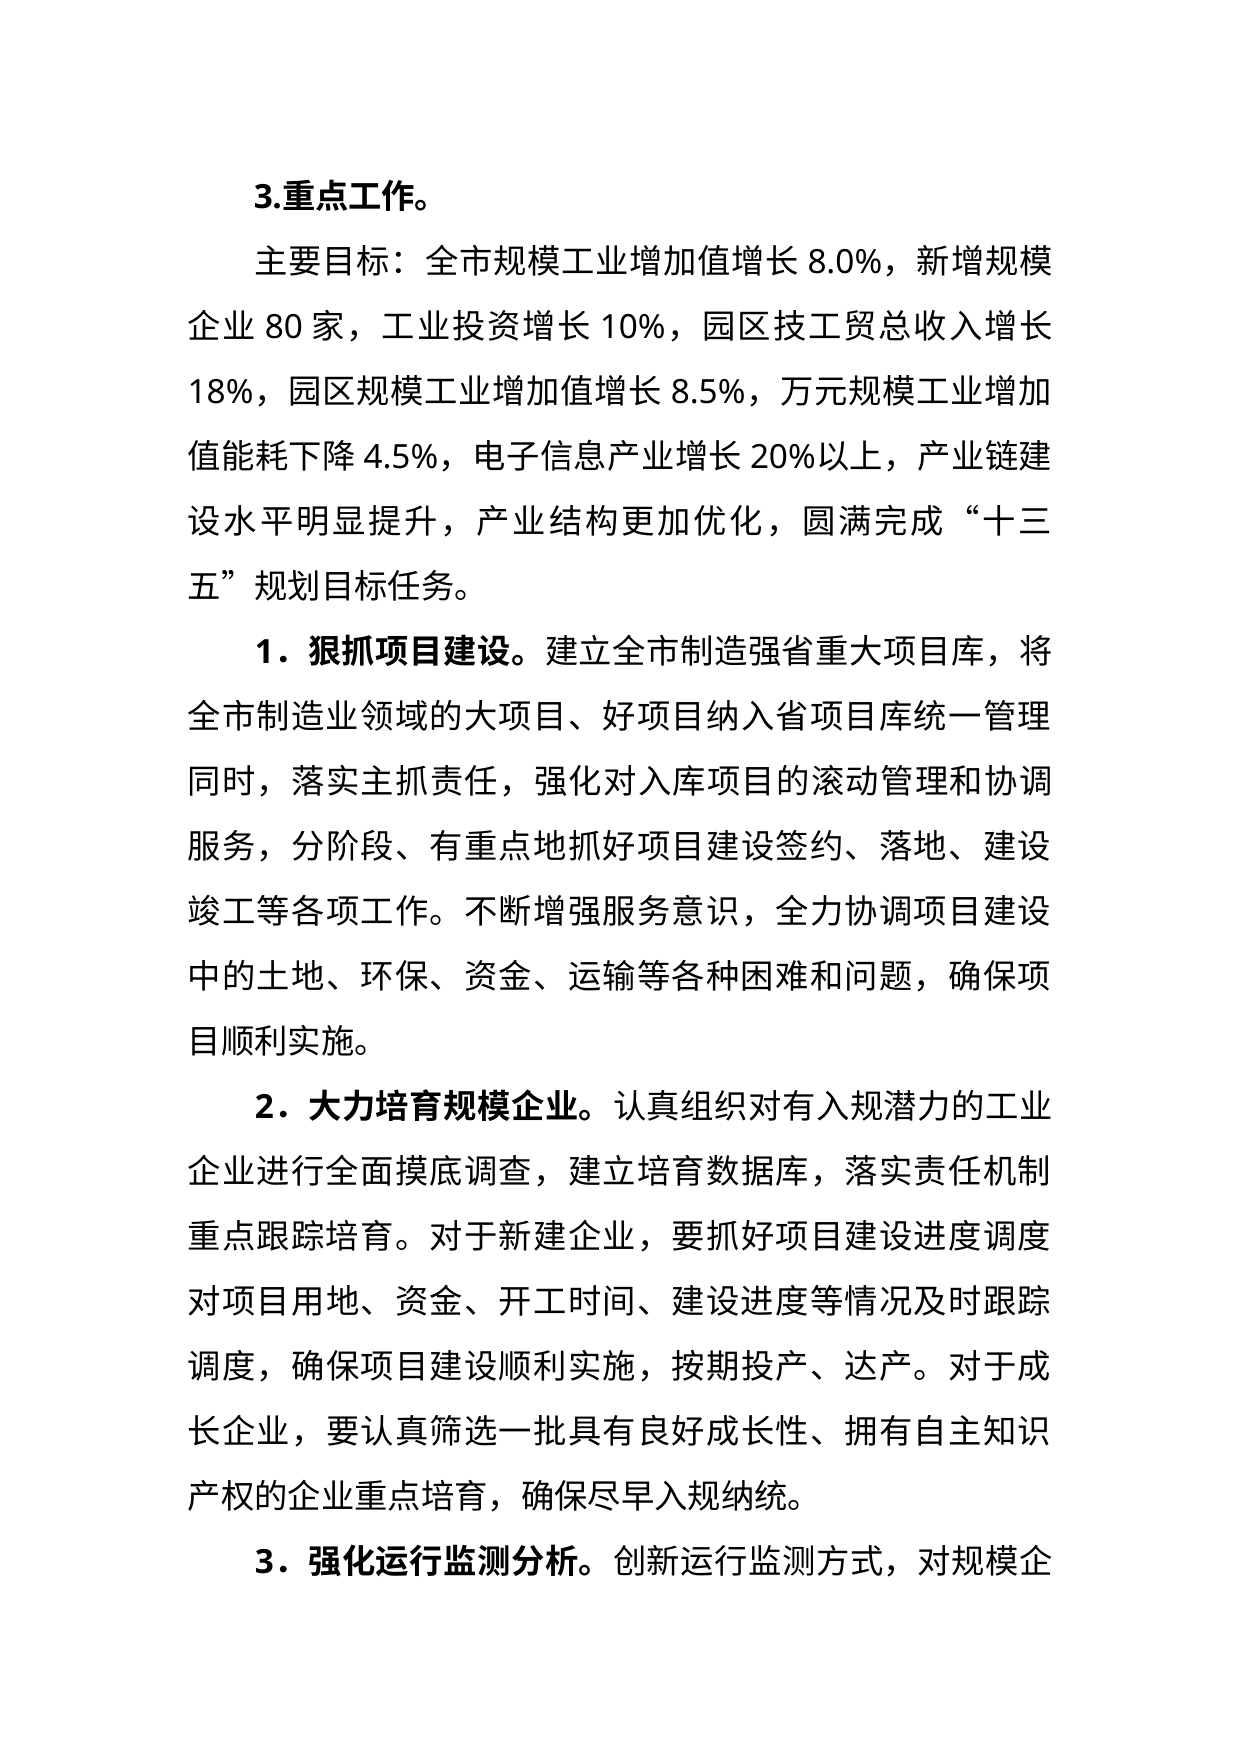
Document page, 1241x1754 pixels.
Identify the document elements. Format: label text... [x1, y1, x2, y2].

text 主要目标：全市规模工业增加值增长8.0%，新增规模企业80家，工业投资增长10%，园区技工贸总收入增长18%，园区规模工业增加值增长8.5%，万元规模工业增加值能耗下降4.5%，电子信息产业增长20%以上，产业链建设水平明显提升，产业结构更加优化，圆满完成“十三五”规划目标任务。 [187, 227, 1053, 617]
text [187, 1527, 1053, 1592]
text 1．狠抓项目建设。建立全市制造强省重大项目库，将全市制造业领域的大项目、好项目纳入省项目库统一管理。同时，落实主抓责任，强化对入库项目的滚动管理和协调服务，分阶段、有重点地抓好项目建设签约、落地、建设、竣工等各项工作。不断增强服务意识，全力协调项目建设中的土地、环保、资金、运输等各种困难和问题，确保项目顺利实施。 [187, 617, 1053, 1072]
text 2．大力培育规模企业。认真组织对有入规潜力的工业企业进行全面摸底调查，建立培育数据库，落实责任机制，重点跟踪培育。对于新建企业，要抓好项目建设进度调度，对项目用地、资金、开工时间、建设进度等情况及时跟踪调度，确保项目建设顺利实施，按期投产、达产。对于成长企业，要认真筛选一批具有良好成长性、拥有自主知识产权的企业重点培育，确保尽早入规纳统。 [187, 1072, 1053, 1527]
text 3.重点工作。 [187, 162, 1053, 227]
